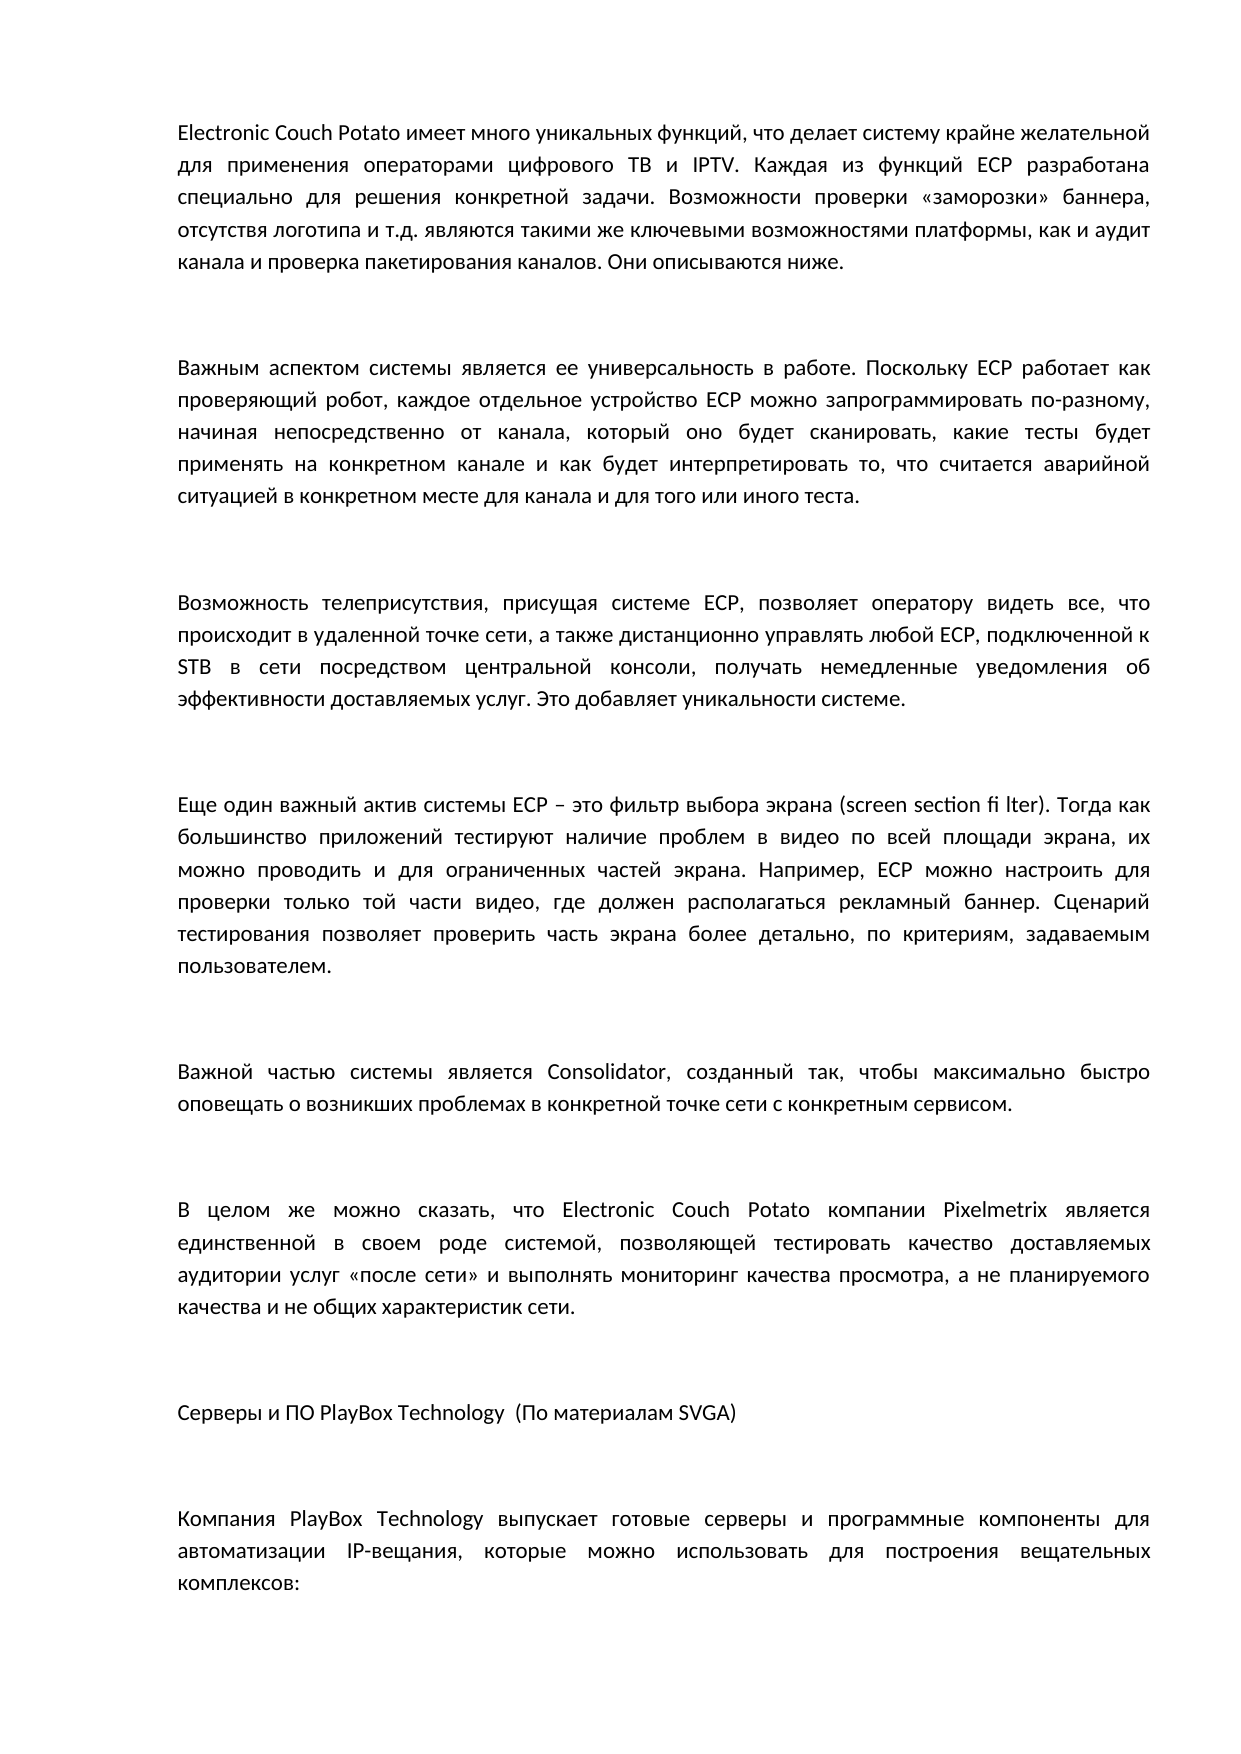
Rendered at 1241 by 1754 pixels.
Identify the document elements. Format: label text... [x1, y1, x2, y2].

text В целом же можно сказать, что Electronic Couch Potato компании Pixelmetrix является единственной в своем роде системой, позволяющей тестировать качество доставляемых аудитории услуг «после сети» и выполнять мониторинг качества просмотра, а не планируемого качества и не общих характеристик сети. [177, 1196, 1152, 1320]
text Важным аспектом системы является ее универсальность в работе. Поскольку ECP работает как проверяющий робот, каждое отдельное устройство ECP можно запрограммировать по-разному, начиная непосредственно от канала, который оно будет сканировать, какие тесты будет применять на конкретном канале и как будет интерпретировать то, что считается аварийной ситуацией в конкретном месте для канала и для того или иного теста. [177, 353, 1152, 510]
text Важной частью системы является Consolidator, созданный так, чтобы максимально быстро оповещать о возникших проблемах в конкретной точке сети с конкретным сервисом. [177, 1057, 1152, 1117]
text Серверы и ПО PlayBox Technology (По материалам SVGA) [177, 1398, 1152, 1426]
text Компания PlayBox Technology выпускает готовые серверы и программные компоненты для автоматизации IP-вещания, которые можно использовать для построения вещательных комплексов: [177, 1504, 1152, 1597]
text Еще один важный актив системы ECP – это фильтр выбора экрана (screen section fi lter). Тогда как большинство приложений тестируют наличие проблем в видео по всей площади экрана, их можно проводить и для ограниченных частей экрана. Например, ECP можно настроить для проверки только той части видео, где должен располагаться рекламный баннер. Сценарий тестирования позволяет проверить часть экрана более детально, по критериям, задаваемым пользователем. [177, 790, 1152, 979]
text Electronic Couch Potato имеет много уникальных функций, что делает систему крайне желательной для применения операторами цифрового ТВ и IPTV. Каждая из функций ECP разработана специально для решения конкретной задачи. Возможности проверки «заморозки» баннера, отсутствя логотипа и т.д. являются такими же ключевыми возможностями платформы, как и аудит канала и проверка пакетирования каналов. Они описываются ниже. [177, 118, 1152, 275]
text Возможность телеприсутствия, присущая системе ECP, позволяет оператору видеть все, что происходит в удаленной точке сети, а также дистанционно управлять любой ECP, подключенной к STB в сети посредством центральной консоли, получать немедленные уведомления об эффективности доставляемых услуг. Это добавляет уникальности системе. [177, 588, 1152, 712]
